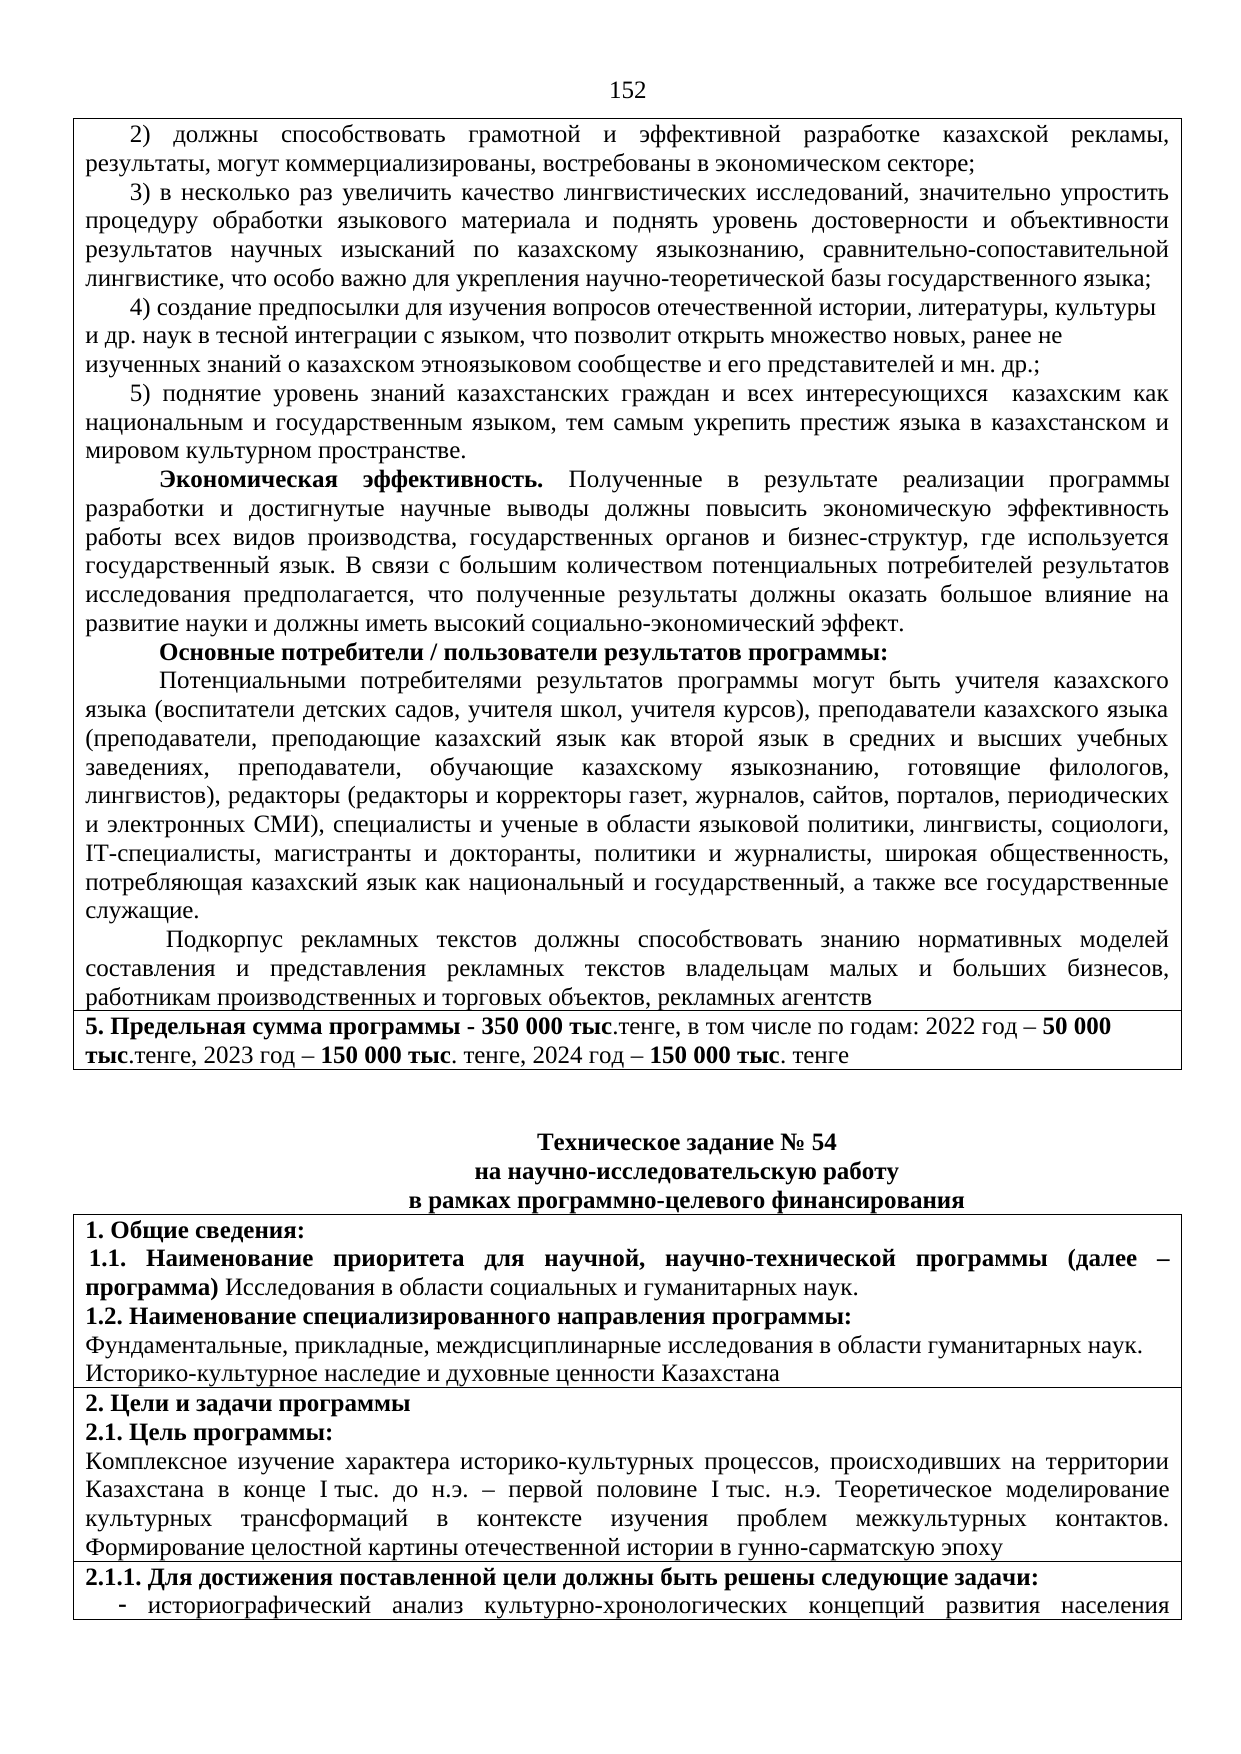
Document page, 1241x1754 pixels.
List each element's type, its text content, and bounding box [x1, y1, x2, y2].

text в рамках программно-целевого финансирования [59, 1185, 1240, 1214]
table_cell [74, 1562, 1181, 1619]
text на научно-исследовательскую работу [59, 1156, 1240, 1185]
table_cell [74, 119, 1181, 1010]
table_cell 2. Цели и задачи программы 2.1. Цель программы: Комплексное изучение характера историко-культурных процессов, происходивших на территории Казахстана в конце I тыс. до н.э. – первой половине I тыс. н.э. Теоретическое моделирование культурных трансформаций в контексте изучения проблем межкультурных контактов. Формирование целостной картины отечественной истории в гунно-сарматскую эпоху [74, 1388, 1181, 1561]
text Техническое задание № 54 [59, 1127, 1240, 1156]
table_header 1. Общие сведения: 1.1. Наименование приоритета для научной, научно-технической программы (далее – программа) Исследования в области социальных и гуманитарных наук. 1.2. Наименование специализированного направления программы: Фундаментальные, прикладные, междисциплинарные исследования в области гуманитарных наук. Историко-культурное наследие и духовные ценности Казахстана [74, 1215, 1181, 1387]
table_cell 5. Предельная сумма программы - 350 000 тыс.тенге, в том числе по годам: 2022 год – 50 000 тыс.тенге, 2023 год – 150 000 тыс. тенге, 2024 год – 150 000 тыс. тенге [74, 1011, 1181, 1069]
